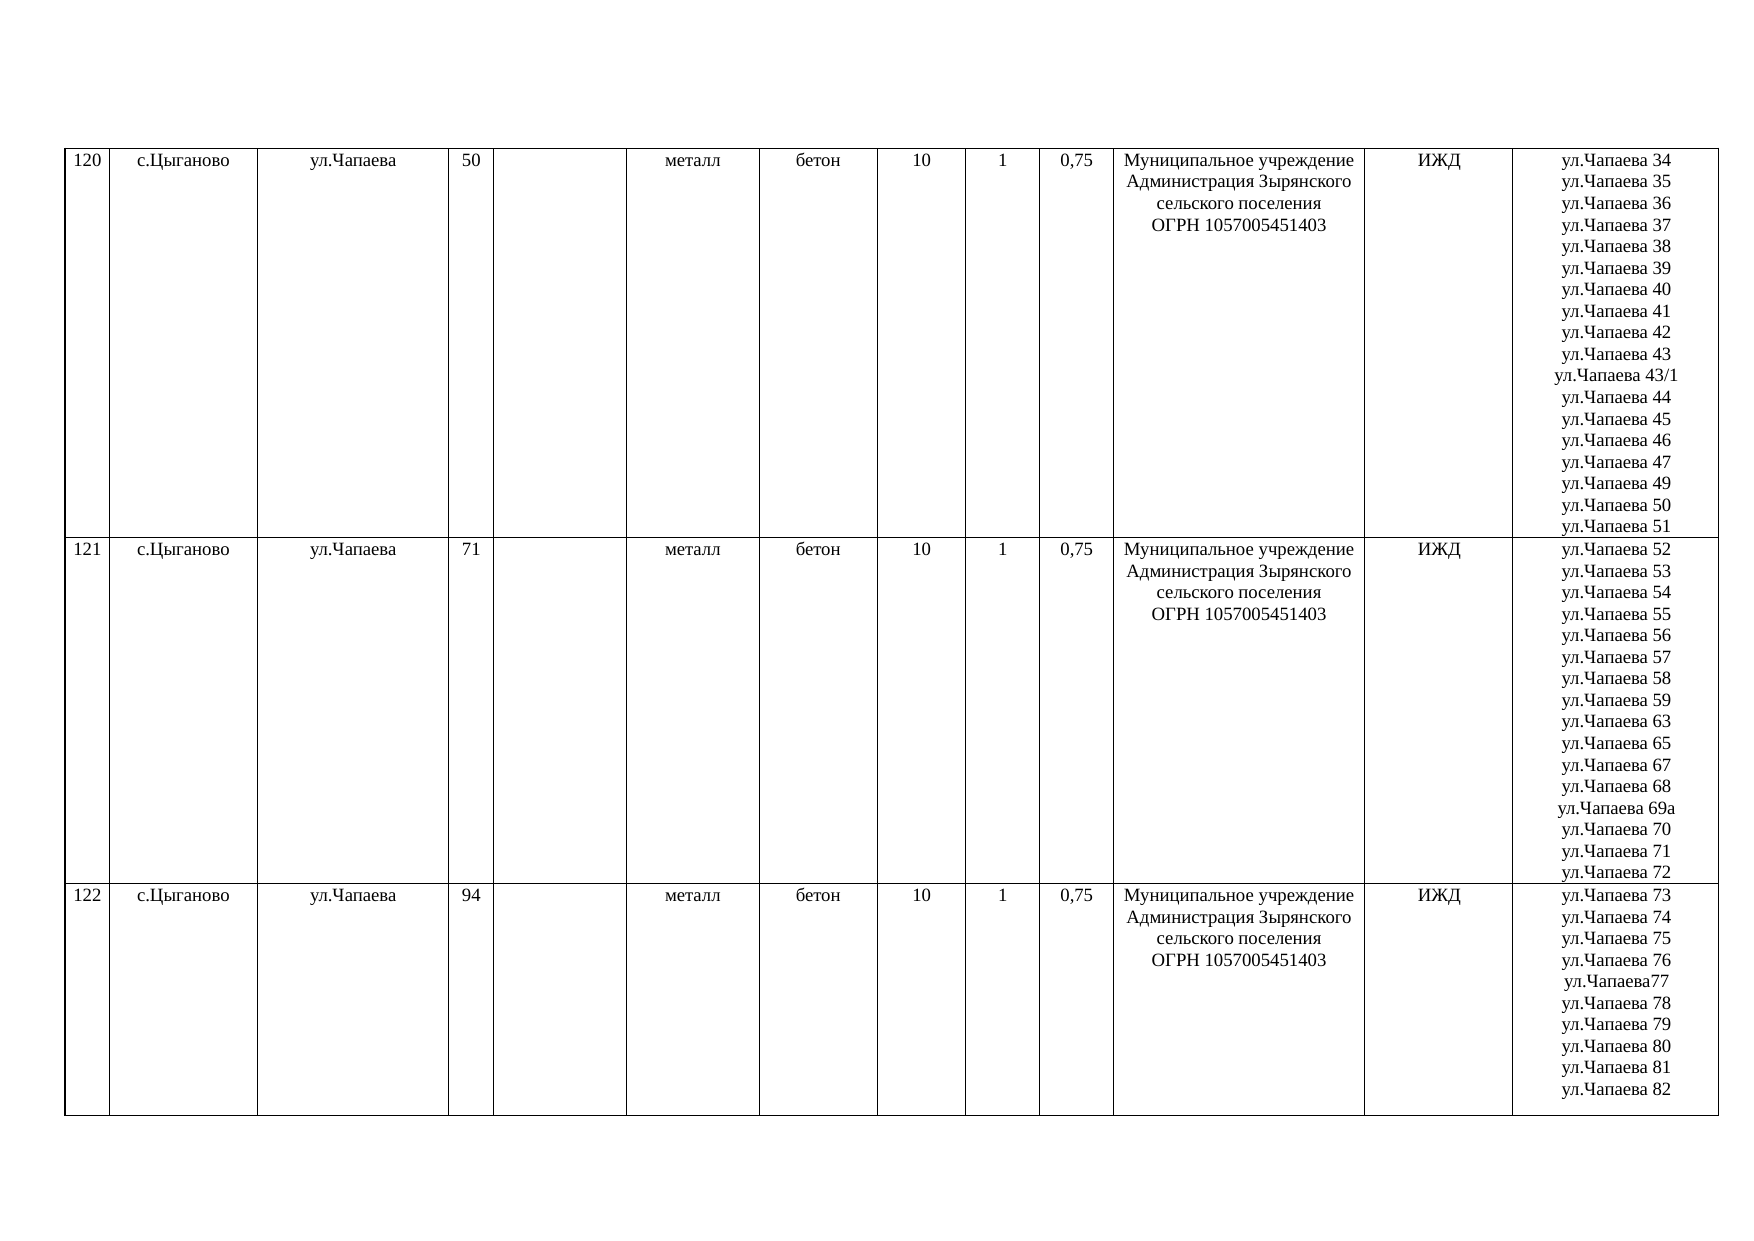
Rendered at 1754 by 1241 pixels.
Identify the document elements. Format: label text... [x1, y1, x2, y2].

table_cell 0,75 [1040, 149, 1113, 537]
table_cell 0,75 [1040, 538, 1113, 883]
table_cell ул.Чапаева [258, 884, 448, 1115]
table_cell [494, 149, 626, 537]
table_cell 10 [878, 538, 965, 883]
table_cell 122 [66, 884, 109, 1115]
table_cell ул.Чапаева 34 ул.Чапаева 35 ул.Чапаева 36 ул.Чапаева 37 ул.Чапаева 38 ул.Чапаева 39 ул.Чапаева 40 ул.Чапаева 41 ул.Чапаева 42 ул.Чапаева 43 ул.Чапаева 43/1 ул.Чапаева 44 ул.Чапаева 45 ул.Чапаева 46 ул.Чапаева 47 ул.Чапаева 49 ул.Чапаева 50 ул.Чапаева 51 [1513, 149, 1718, 537]
table_cell металл [627, 538, 759, 883]
table_cell Муниципальное учреждение Администрация Зырянского сельского поселения ОГРН 1057005451403 [1114, 538, 1364, 883]
table_cell ИЖД [1365, 884, 1512, 1115]
table_cell 0,75 [1040, 884, 1113, 1115]
table_cell 10 [878, 149, 965, 537]
table_cell 121 [66, 538, 109, 883]
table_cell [1114, 884, 1364, 1115]
table_cell 1 [966, 149, 1039, 537]
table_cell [1513, 884, 1718, 1115]
table_cell [494, 538, 626, 883]
table_cell с.Цыганово [110, 538, 257, 883]
table_cell 1 [966, 884, 1039, 1115]
table_cell [494, 884, 626, 1115]
table_cell бетон [760, 149, 877, 537]
table_cell 120 [66, 149, 109, 537]
table_cell ул.Чапаева [258, 149, 448, 537]
table_cell металл [627, 149, 759, 537]
table_cell 50 [449, 149, 493, 537]
table_cell 71 [449, 538, 493, 883]
table_cell металл [627, 884, 759, 1115]
table_cell ул.Чапаева 52 ул.Чапаева 53 ул.Чапаева 54 ул.Чапаева 55 ул.Чапаева 56 ул.Чапаева 57 ул.Чапаева 58 ул.Чапаева 59 ул.Чапаева 63 ул.Чапаева 65 ул.Чапаева 67 ул.Чапаева 68 ул.Чапаева 69а ул.Чапаева 70 ул.Чапаева 71 ул.Чапаева 72 [1513, 538, 1718, 883]
table_cell ИЖД [1365, 149, 1512, 537]
table_cell бетон [760, 538, 877, 883]
table_cell ИЖД [1365, 538, 1512, 883]
table_cell 94 [449, 884, 493, 1115]
table_cell Муниципальное учреждение Администрация Зырянского сельского поселения ОГРН 1057005451403 [1114, 149, 1364, 537]
table_cell с.Цыганово [110, 884, 257, 1115]
table_cell 1 [966, 538, 1039, 883]
table_cell с.Цыганово [110, 149, 257, 537]
table_cell 10 [878, 884, 965, 1115]
table_cell ул.Чапаева [258, 538, 448, 883]
table_cell бетон [760, 884, 877, 1115]
